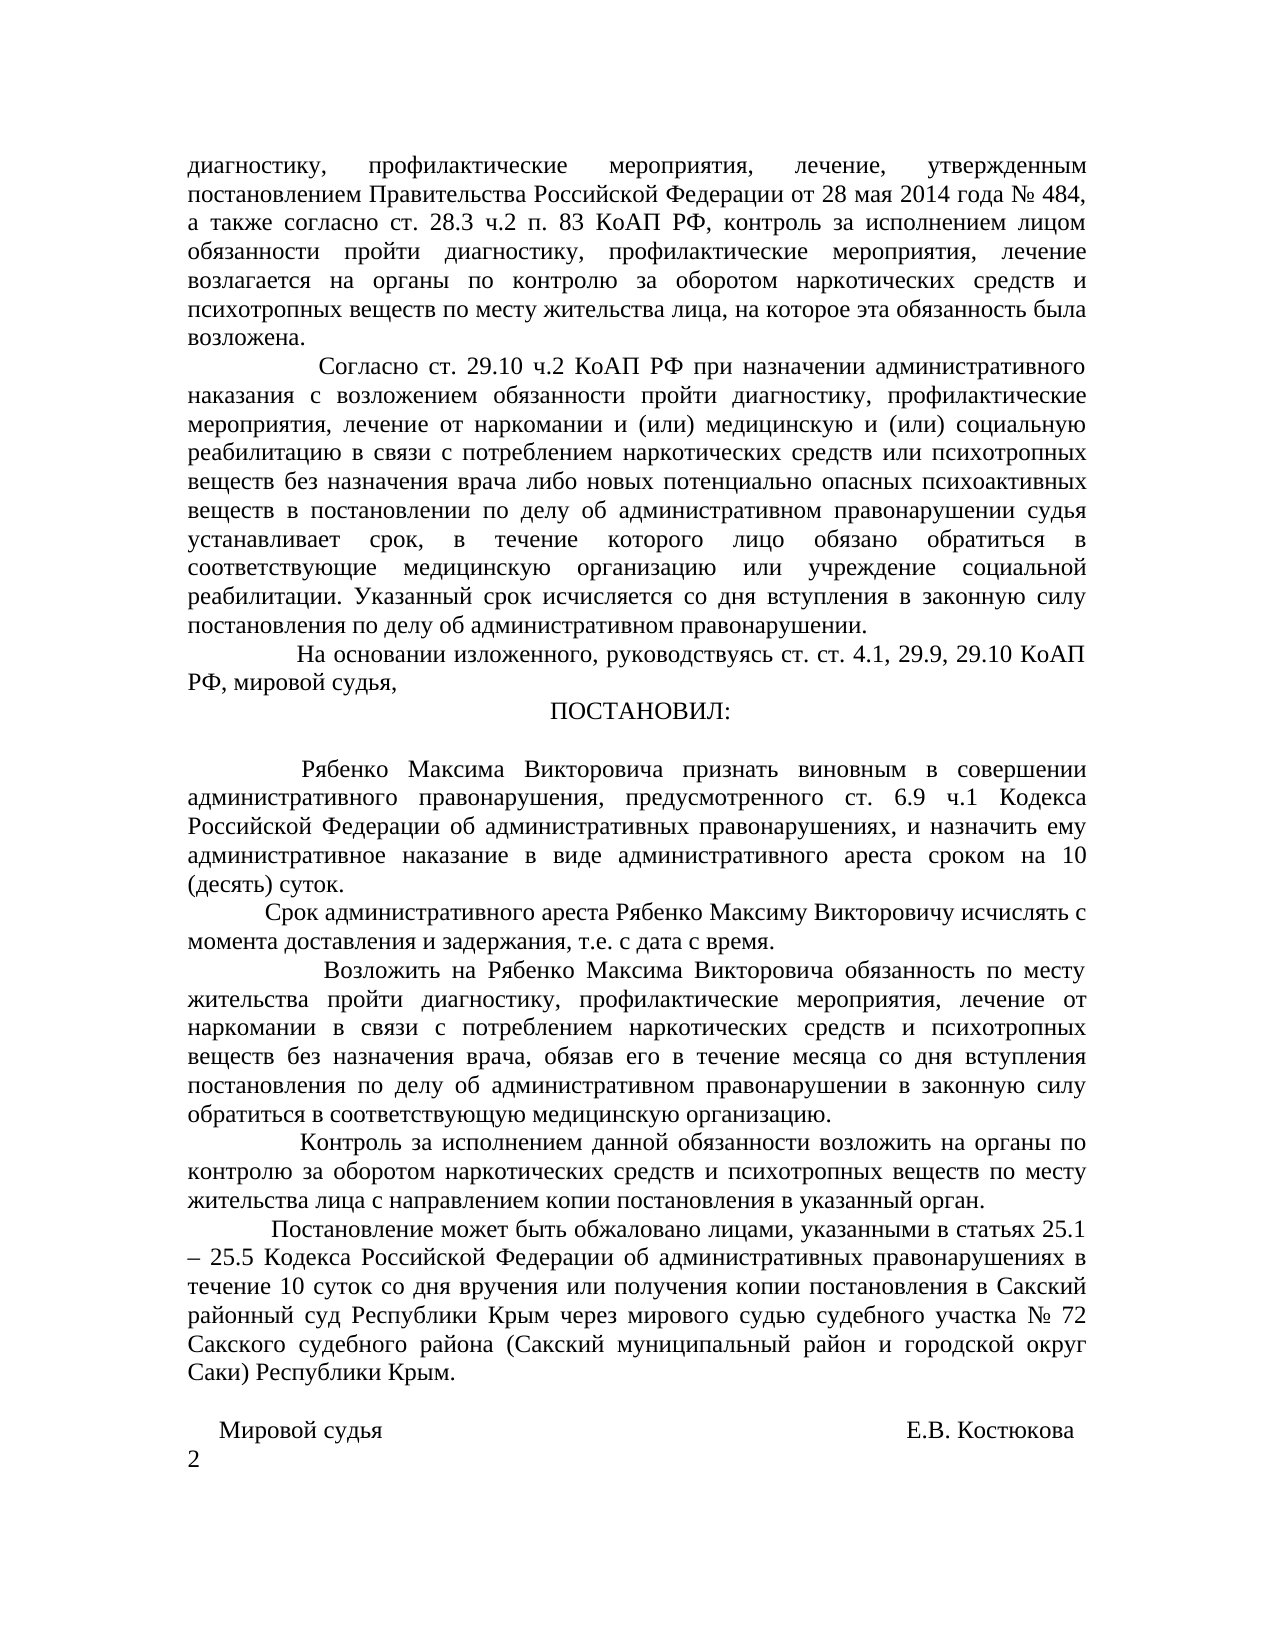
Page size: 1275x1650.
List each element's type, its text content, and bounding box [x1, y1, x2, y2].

text Возложить на Рябенко Максима Викторовича обязанность по месту жительства пройти диагностику, профилактические мероприятия, лечение от наркомании в связи с потреблением наркотических средств и психотропных веществ без назначения врача, обязав его в течение месяца со дня вступления постановления по делу об административном правонарушении в законную силу обратиться в соответствующую медицинскую организацию. [187, 955, 1087, 1127]
text На основании изложенного, руководствуясь ст. ст. 4.1, 29.9, 29.10 КоАП РФ, мировой судья, [187, 639, 1087, 696]
text Постановление может быть обжаловано лицами, указанными в статьях 25.1 – 25.5 Кодекса Российской Федерации об административных правонарушениях в течение 10 суток со дня вручения или получения копии постановления в Сакский районный суд Республики Крым через мирового судью судебного участка № 72 Сакского судебного района (Сакский муниципальный район и городской округ Саки) Республики Крым. [187, 1214, 1087, 1386]
text Согласно ст. 29.10 ч.2 КоАП РФ при назначении административного наказания с возложением обязанности пройти диагностику, профилактические мероприятия, лечение от наркомании и (или) медицинскую и (или) социальную реабилитацию в связи с потреблением наркотических средств или психотропных веществ без назначения врача либо новых потенциально опасных психоактивных веществ в постановлении по делу об административном правонарушении судья устанавливает срок, в течение которого лицо обязано обратиться в соответствующие медицинскую организацию или учреждение социальной реабилитации. Указанный срок исчисляется со дня вступления в законную силу постановления по делу об административном правонарушении. [187, 351, 1087, 639]
text Мировой судья Е.В. Костюкова [187, 1415, 1087, 1444]
text Контроль за исполнением данной обязанности возложить на органы по контролю за оборотом наркотических средств и психотропных веществ по месту жительства лица с направлением копии постановления в указанный орган. [187, 1127, 1087, 1214]
text ПОСТАНОВИЛ: [187, 696, 1087, 725]
text Рябенко Максима Викторовича признать виновным в совершении административного правонарушения, предусмотренного ст. 6.9 ч.1 Кодекса Российской Федерации об административных правонарушениях, и назначить ему административное наказание в виде административного ареста сроком на 10 (десять) суток. [187, 754, 1087, 897]
text 2 [187, 1444, 1087, 1472]
text Срок административного ареста Рябенко Максиму Викторовичу исчислять с момента доставления и задержания, т.е. с дата с время. [187, 897, 1087, 955]
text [187, 150, 1087, 351]
